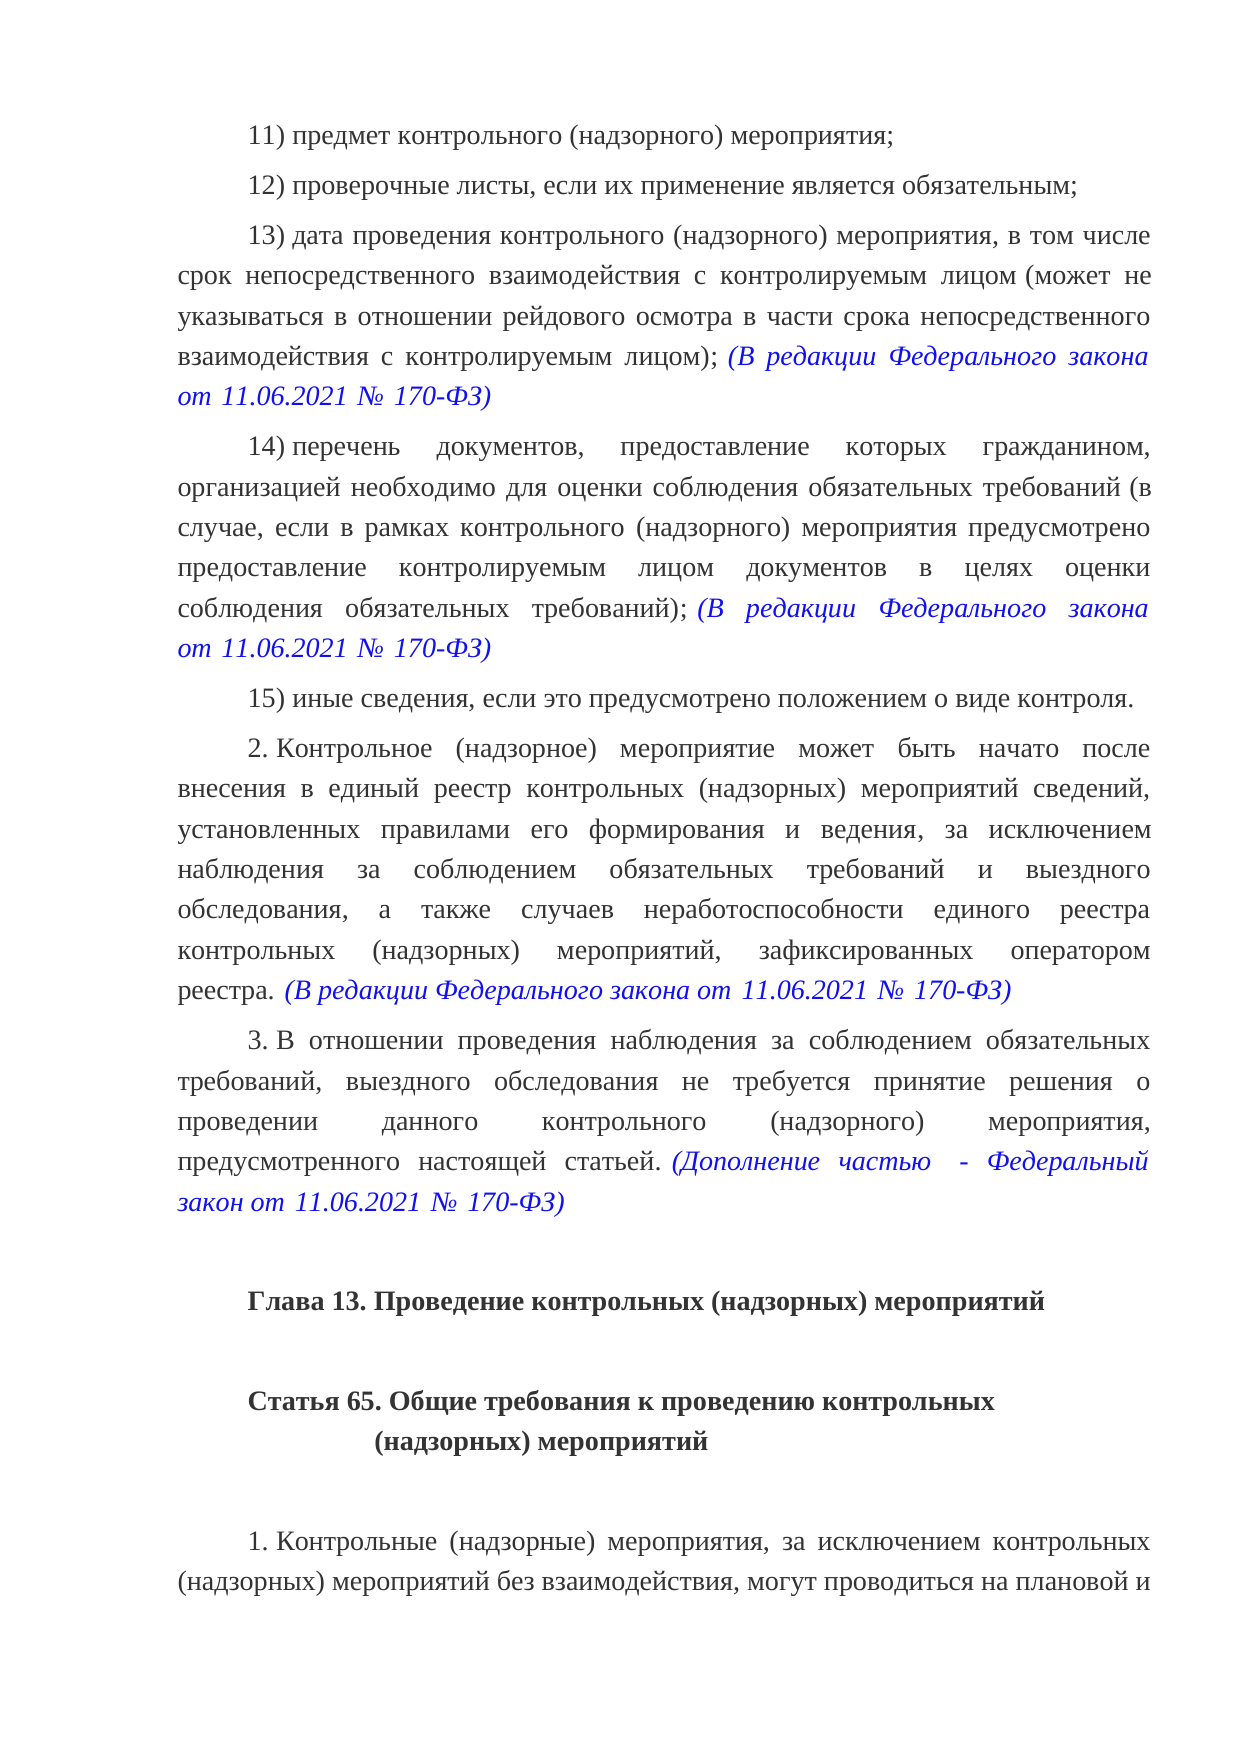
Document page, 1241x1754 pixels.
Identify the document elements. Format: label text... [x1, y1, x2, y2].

text Глава 13. Проведение контрольных (надзорных) мероприятий [247, 1284, 1152, 1317]
text 2. Контрольное (надзорное) мероприятие может быть начато после внесения в единый реестр контрольных (надзорных) мероприятий сведений, установленных правилами его формирования и ведения, за исключением наблюдения за соблюдением обязательных требований и выездного обследования, а также случаев неработоспособности единого реестра контрольных (надзорных) мероприятий, зафиксированных оператором реестра. (В редакции Федерального закона от 11.06.2021 № 170-ФЗ) [177, 731, 1152, 1006]
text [177, 1524, 1152, 1597]
text 11) предмет контрольного (надзорного) мероприятия; [177, 118, 1152, 151]
text 12) проверочные листы, если их применение является обязательным; [177, 168, 1152, 200]
text 13) дата проведения контрольного (надзорного) мероприятия, в том числе срок непосредственного взаимодействия с контролируемым лицом (может не указываться в отношении рейдового осмотра в части срока непосредственного взаимодействия с контролируемым лицом); (В редакции Федерального закона от 11.06.2021 № 170-ФЗ) [177, 218, 1152, 412]
text 15) иные сведения, если это предусмотрено положением о виде контроля. [177, 681, 1152, 713]
text 3. В отношении проведения наблюдения за соблюдением обязательных требований, выездного обследования не требуется принятие решения о проведении данного контрольного (надзорного) мероприятия, предусмотренного настоящей статьей. (Дополнение частью - Федеральный закон от 11.06.2021 № 170-ФЗ) [177, 1023, 1152, 1217]
text Статья 65. Общие требования к проведению контрольных (надзорных) мероприятий [247, 1384, 1152, 1457]
text 14) перечень документов, предоставление которых гражданином, организацией необходимо для оценки соблюдения обязательных требований (в случае, если в рамках контрольного (надзорного) мероприятия предусмотрено предоставление контролируемым лицом документов в целях оценки соблюдения обязательных требований); (В редакции Федерального закона от 11.06.2021 № 170-ФЗ) [177, 429, 1152, 664]
